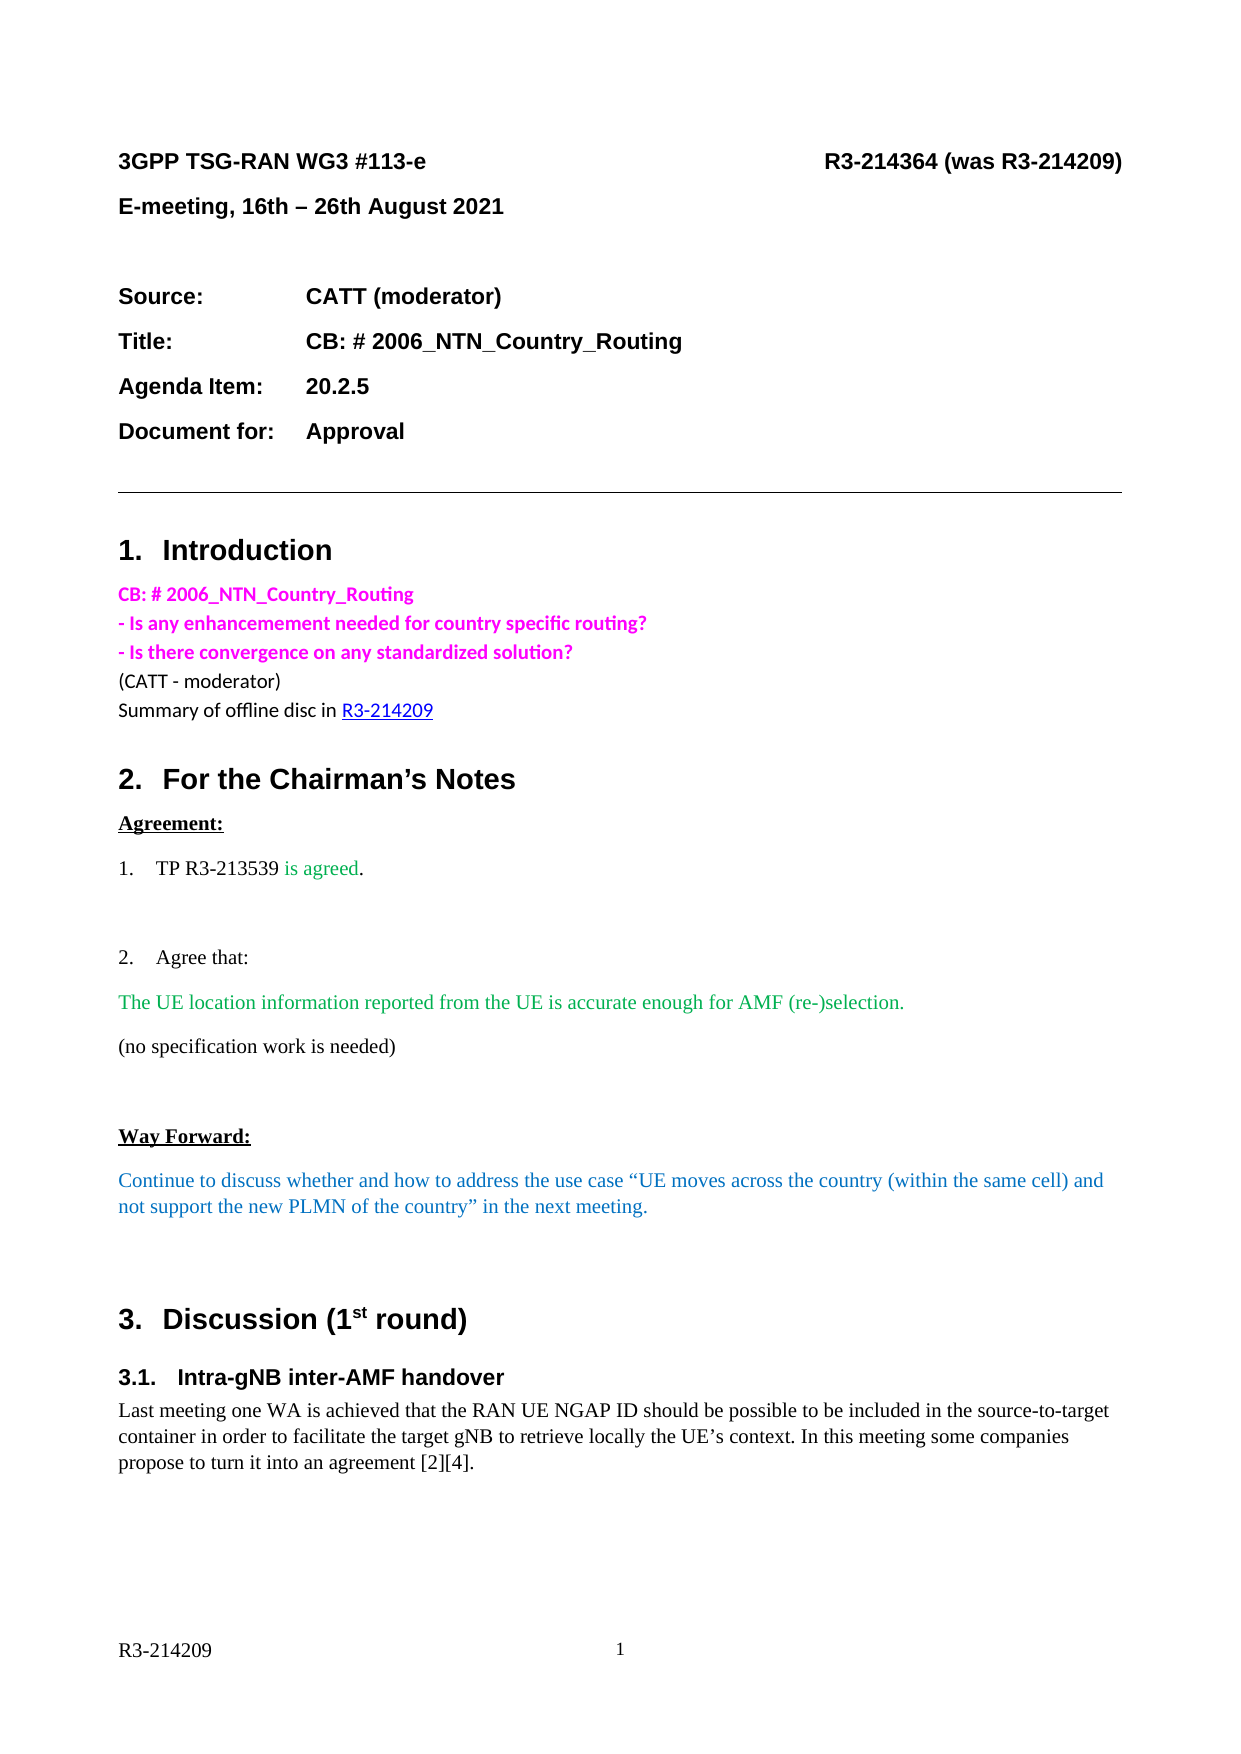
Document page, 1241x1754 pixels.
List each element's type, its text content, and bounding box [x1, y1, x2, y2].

text Last meeting one WA is achieved that the RAN UE NGAP ID should be possible to be included in the source-to-target container in order to facilitate the target gNB to retrieve locally the UE’s context. In this meeting some companies propose to turn it into an agreement [2][4]. [118, 1398, 1122, 1474]
text 3GPP TSG-RAN WG3 #113-e R3-214364 (was R3-214209) [118, 148, 1122, 174]
text E-meeting, 16th – 26th August 2021 [118, 193, 1122, 219]
text - Is any enhancemement needed for country specific routing? [118, 610, 1122, 636]
text (no specification work is needed) [118, 1034, 1122, 1058]
subtitle Discussion (1st round) [118, 1302, 1122, 1336]
text Title: CB: # 2006_NTN_Country_Routing [118, 328, 1122, 354]
subtitle Introduction [118, 532, 1122, 566]
text Agreement: [118, 811, 1122, 835]
subtitle For the Chairman’s Notes [118, 762, 1122, 796]
text - Is there convergence on any standardized solution? [118, 639, 1122, 664]
text Summary of offline disc in R3-214209 [118, 697, 1122, 723]
list Agree that: [118, 945, 1122, 969]
subtitle Intra-gNB inter-AMF handover [118, 1363, 1122, 1390]
text Document for: Approval [118, 418, 1122, 445]
text The UE location information reported from the UE is accurate enough for AMF (re-)selection. [118, 989, 1122, 1014]
text Agenda Item: 20.2.5 [118, 373, 1122, 399]
text (CATT - moderator) [118, 668, 1122, 693]
text Source: CATT (moderator) [118, 283, 1122, 309]
text Way Forward: [118, 1124, 1122, 1148]
list TP R3-213539 is agreed. [118, 856, 1122, 879]
text CB: # 2006_NTN_Country_Routing [118, 581, 1122, 607]
text Continue to discuss whether and how to address the use case “UE moves across the country (within the same cell) and not support the new PLMN of the country” in the next meeting. [118, 1168, 1122, 1218]
